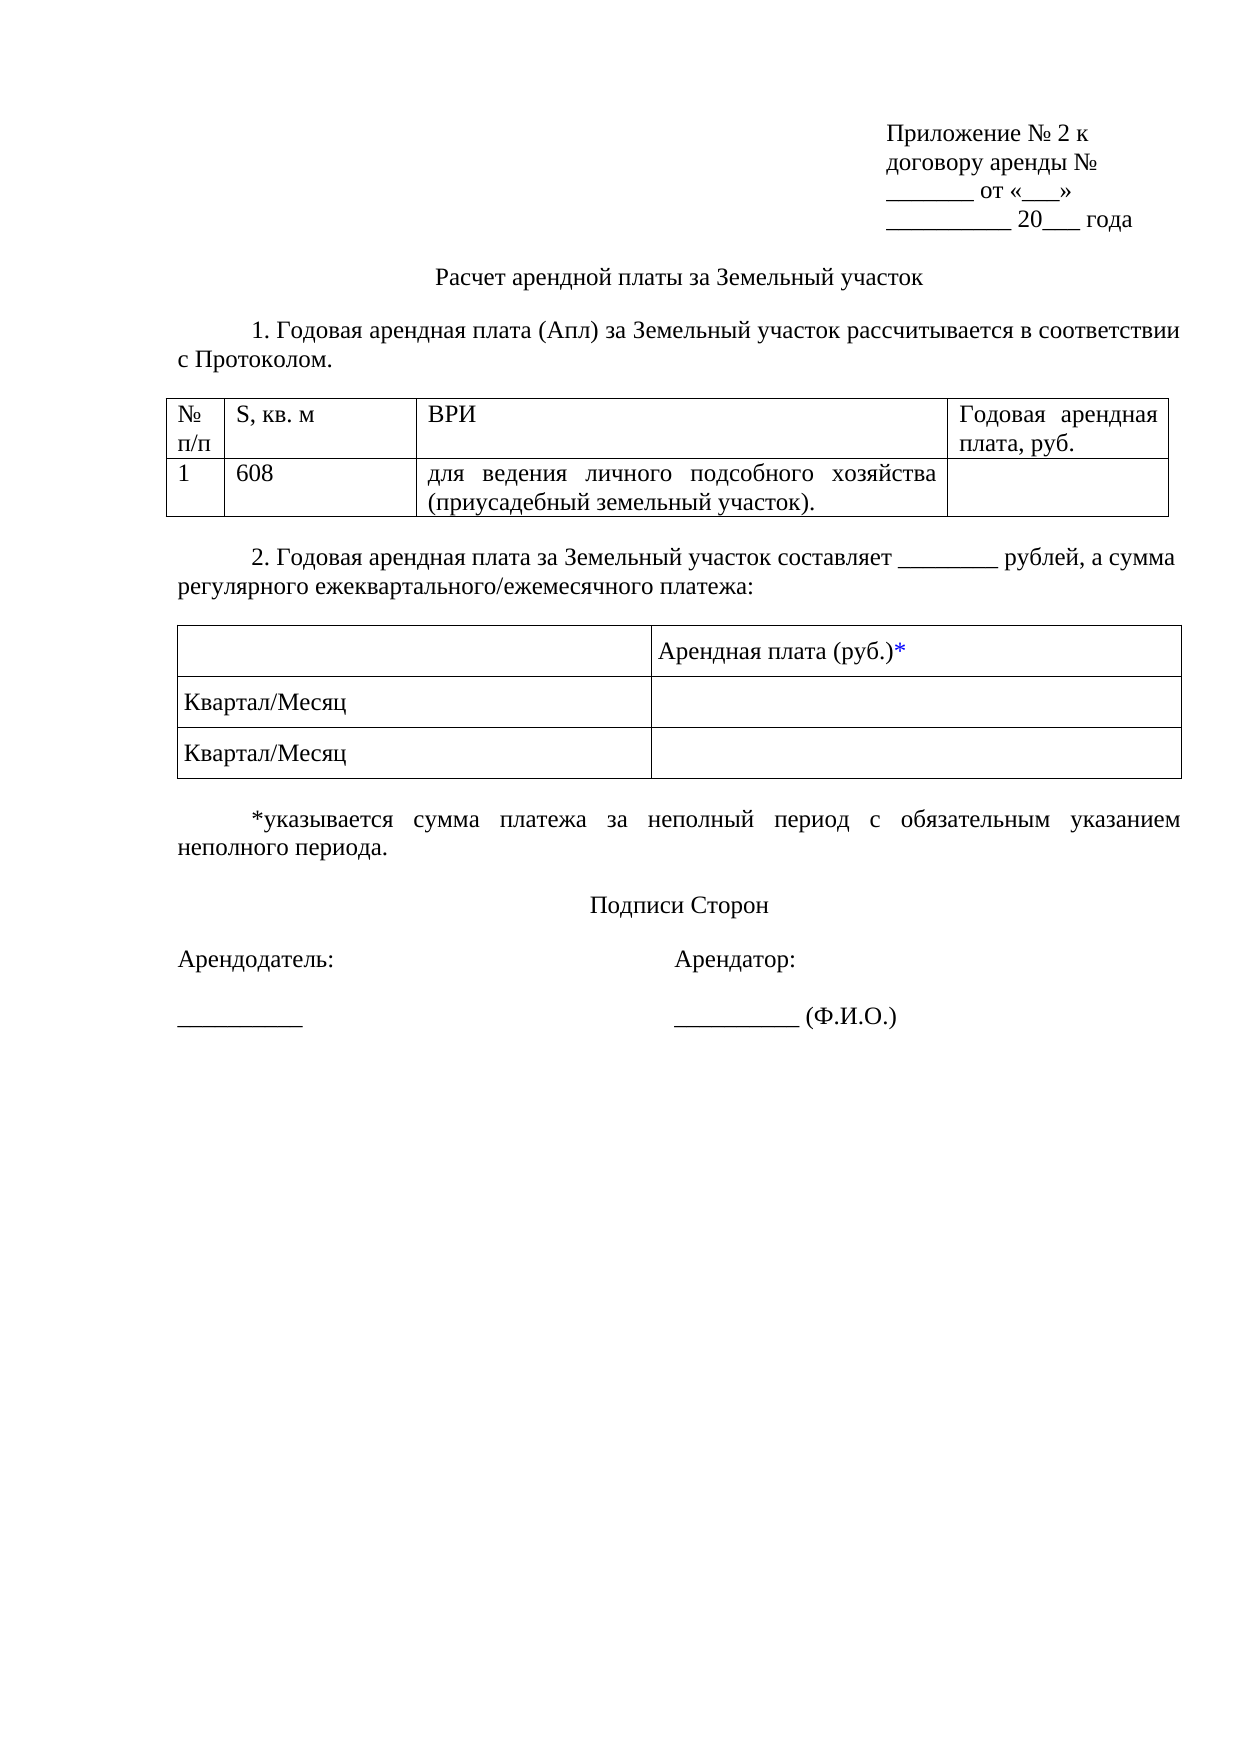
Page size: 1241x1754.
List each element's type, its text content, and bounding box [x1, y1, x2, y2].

table_header [178, 626, 651, 676]
table_cell [652, 677, 1181, 727]
table_header S, кв. м [225, 399, 416, 457]
text *указывается сумма платежа за неполный период с обязательным указанием неполного периода. [177, 804, 1181, 861]
table_cell 1 [167, 459, 224, 516]
table_header Арендная плата (руб.)* [652, 626, 1181, 676]
table_cell __________ (Ф.И.О.) [663, 1001, 1160, 1059]
text Расчет арендной платы за Земельный участок [177, 262, 1181, 291]
table_header ВРИ [417, 399, 947, 457]
table_header Годовая арендная плата, руб. [948, 399, 1168, 457]
table_cell Квартал/Месяц [178, 677, 651, 727]
text Подписи Сторон [177, 890, 1181, 919]
table_cell 608 [225, 459, 416, 516]
table_header Арендодатель: [166, 944, 663, 1001]
table_cell [652, 728, 1181, 778]
text 1. Годовая арендная плата (Апл) за Земельный участок рассчитывается в соответствии с Протоколом. [177, 316, 1181, 373]
table_cell [948, 459, 1168, 516]
table_cell для ведения личного подсобного хозяйства (приусадебный земельный участок). [417, 459, 947, 516]
text Приложение № 2 к договору аренды № _______ от «___» __________ 20___ года [886, 118, 1181, 233]
text 2. Годовая арендная плата за Земельный участок составляет ________ рублей, а сумма регулярного ежеквартального/ежемесячного платежа: [177, 542, 1181, 599]
table_cell __________ [166, 1001, 663, 1059]
table_header Арендатор: [663, 944, 1160, 1001]
table_header № п/п [167, 399, 224, 457]
table_cell Квартал/Месяц [178, 728, 651, 778]
